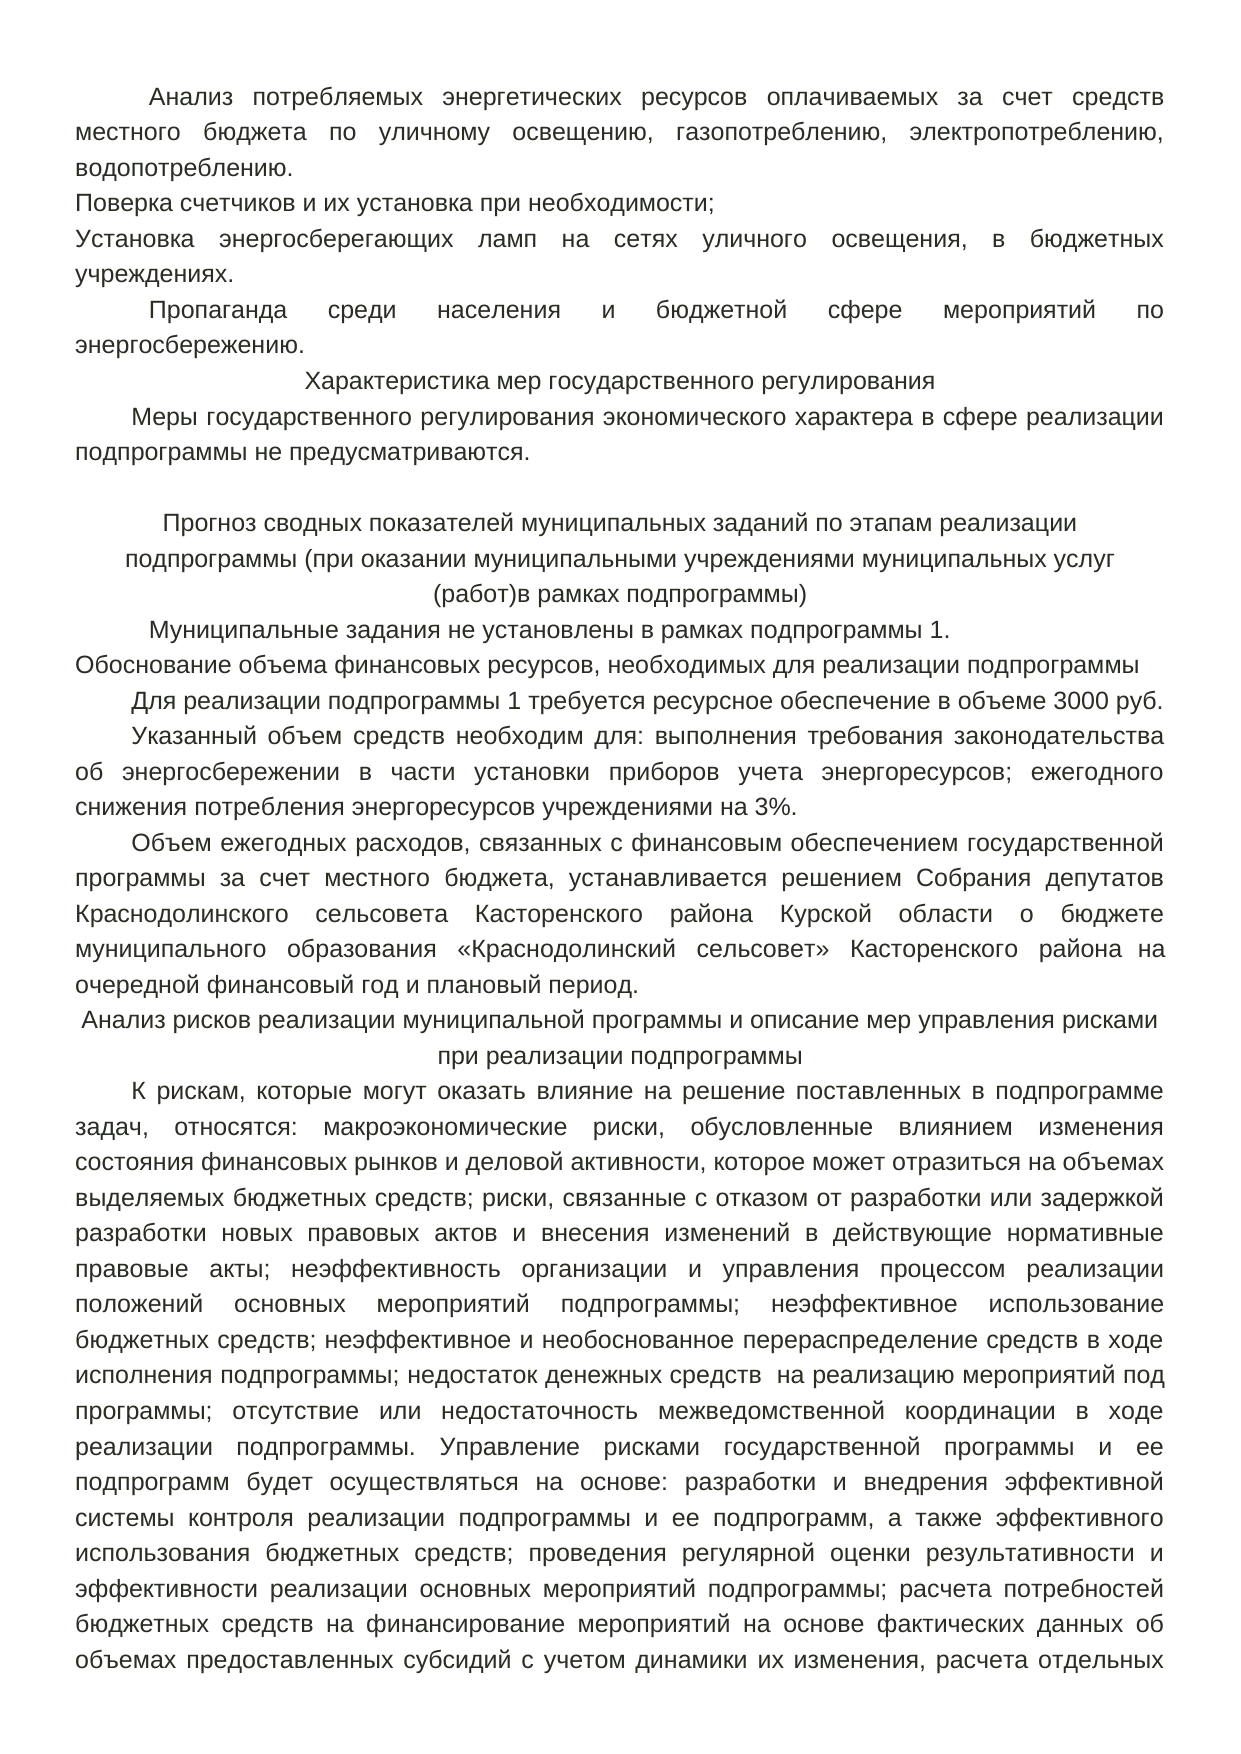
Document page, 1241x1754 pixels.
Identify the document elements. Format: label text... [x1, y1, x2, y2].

text Анализ рисков реализации муниципальной программы и описание мер управления рисками при реализации подпрограммы [75, 998, 1165, 1069]
text Обоснование объема финансовых ресурсов, необходимых для реализации подпрограммы [75, 643, 1165, 679]
text Указанный объем средств необходим для: выполнения требования законодательства об энергосбережении в части установки приборов учета энергоресурсов; ежегодного снижения потребления энергоресурсов учреждениями на 3%. [75, 714, 1165, 821]
text Анализ потребляемых энергетических ресурсов оплачиваемых за счет средств местного бюджета по уличному освещению, газопотреблению, электропотреблению, водопотреблению. [75, 75, 1165, 182]
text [75, 1069, 1165, 1673]
text Характеристика мер государственного регулирования [75, 359, 1165, 395]
text Муниципальные задания не установлены в рамках подпрограммы 1. [75, 608, 1165, 643]
text Поверка счетчиков и их установка при необходимости; [75, 182, 1165, 217]
text Пропаганда среди населения и бюджетной сфере мероприятий по энергосбережению. [75, 288, 1165, 359]
text Меры государственного регулирования экономического характера в сфере реализации подпрограммы не предусматриваются. [75, 395, 1165, 466]
text Прогноз сводных показателей муниципальных заданий по этапам реализации подпрограммы (при оказании муниципальными учреждениями муниципальных услуг (работ)в рамках подпрограммы) [75, 501, 1165, 608]
text Объем ежегодных расходов, связанных с финансовым обеспечением государственной программы за счет местного бюджета, устанавливается решением Собрания депутатов Краснодолинского сельсовета Касторенского района Курской области о бюджете муниципального образования «Краснодолинский сельсовет» Касторенского района на очередной финансовый год и плановый период. [75, 821, 1165, 998]
text Для реализации подпрограммы 1 требуется ресурсное обеспечение в объеме 3000 руб. [75, 679, 1165, 714]
text Установка энергосберегающих ламп на сетях уличного освещения, в бюджетных учреждениях. [75, 217, 1165, 288]
